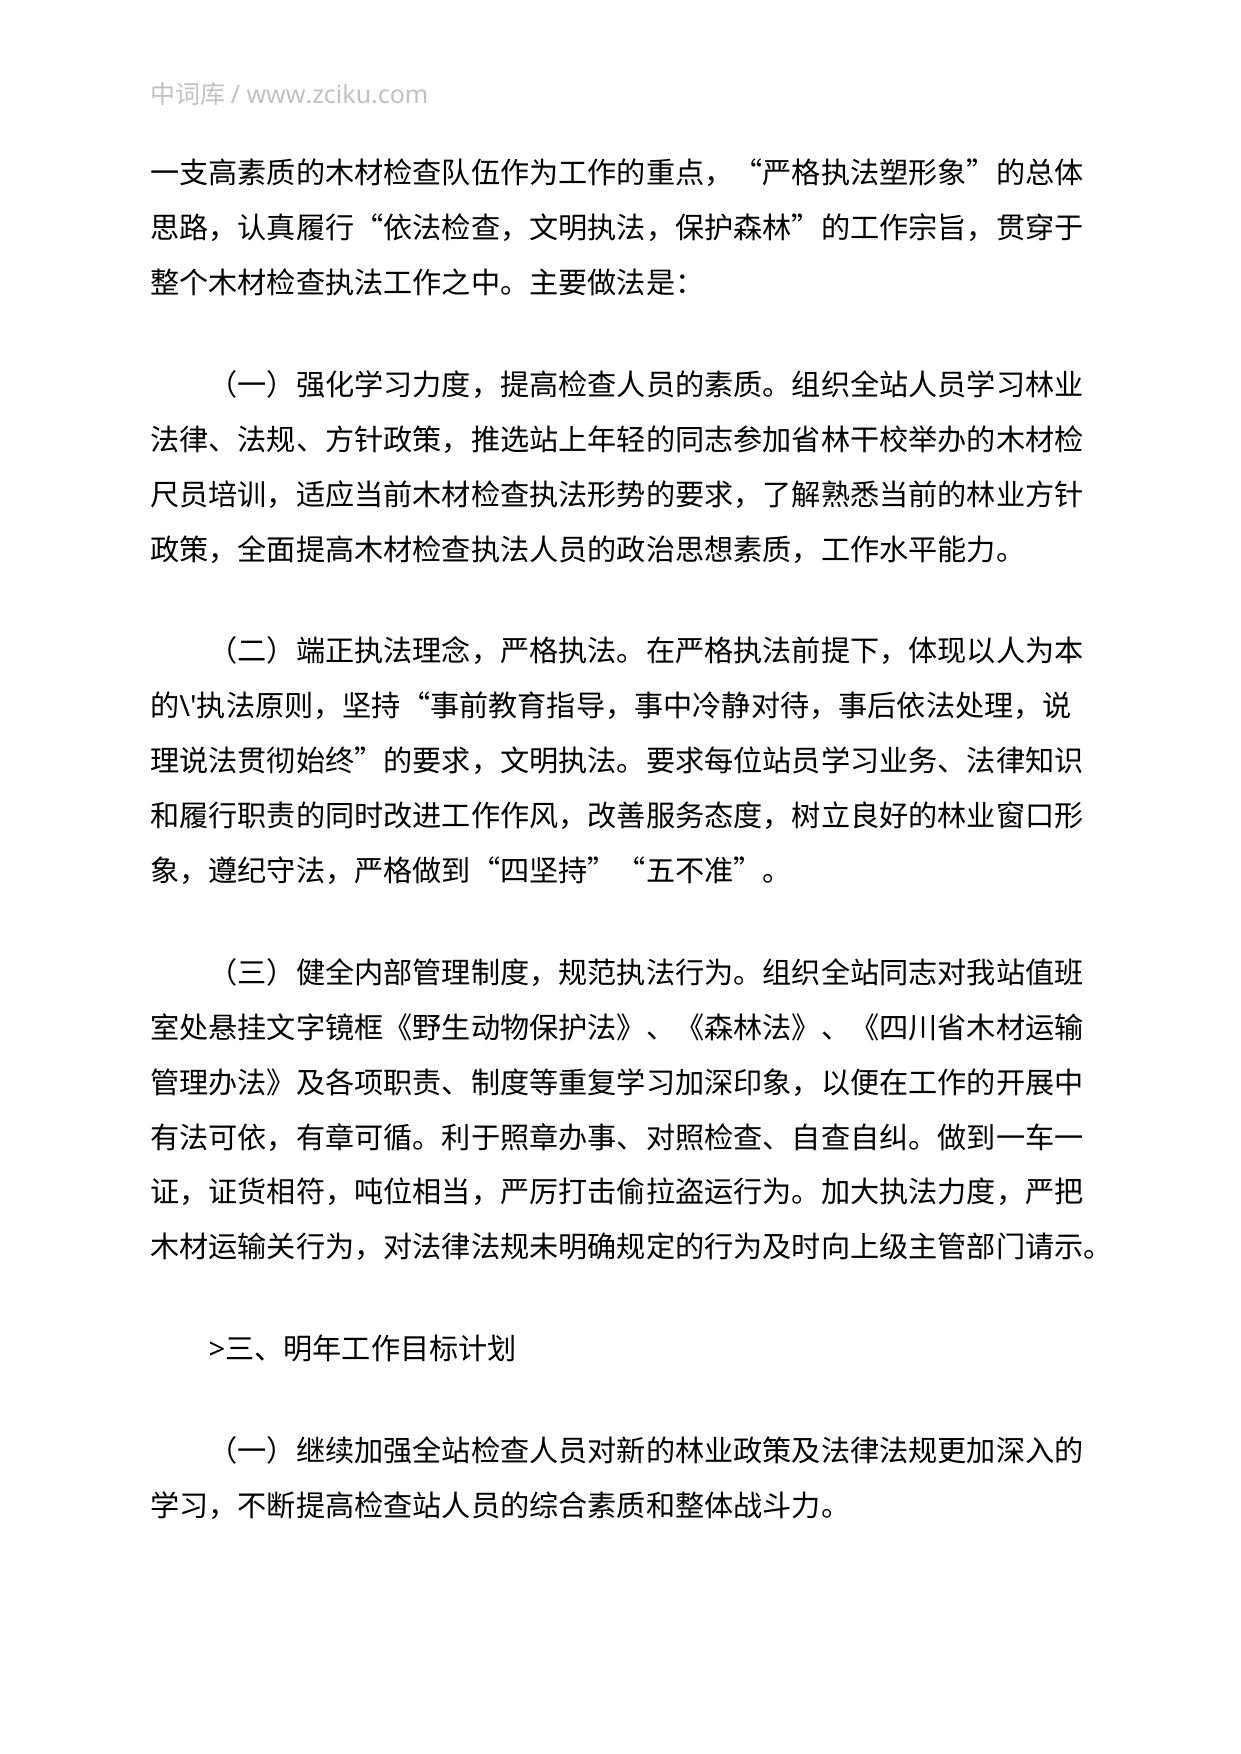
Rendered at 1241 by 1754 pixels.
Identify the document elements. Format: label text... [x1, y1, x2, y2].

text >三、明年工作目标计划 [150, 1326, 1090, 1368]
text （一）继续加强全站检查人员对新的林业政策及法律法规更加深入的学习，不断提高检查站人员的综合素质和整体战斗力。 [150, 1428, 1090, 1525]
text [150, 150, 1090, 302]
text （二）端正执法理念，严格执法。在严格执法前提下，体现以人为本的\'执法原则，坚持“事前教育指导，事中冷静对待，事后依法处理，说理说法贯彻始终”的要求，文明执法。要求每位站员学习业务、法律知识和履行职责的同时改进工作作风，改善服务态度，树立良好的林业窗口形象，遵纪守法，严格做到“四坚持”“五不准”。 [150, 628, 1090, 890]
text （三）健全内部管理制度，规范执法行为。组织全站同志对我站值班室处悬挂文字镜框《野生动物保护法》、《森林法》、《四川省木材运输管理办法》及各项职责、制度等重复学习加深印象，以便在工作的开展中有法可依，有章可循。利于照章办事、对照检查、自查自纠。做到一车一证，证货相符，吨位相当，严厉打击偷拉盗运行为。加大执法力度，严把木材运输关行为，对法律法规未明确规定的行为及时向上级主管部门请示。 [150, 949, 1090, 1266]
text （一）强化学习力度，提高检查人员的素质。组织全站人员学习林业法律、法规、方针政策，推选站上年轻的同志参加省林干校举办的木材检尺员培训，适应当前木材检查执法形势的要求，了解熟悉当前的林业方针政策，全面提高木材检查执法人员的政治思想素质，工作水平能力。 [150, 362, 1090, 568]
